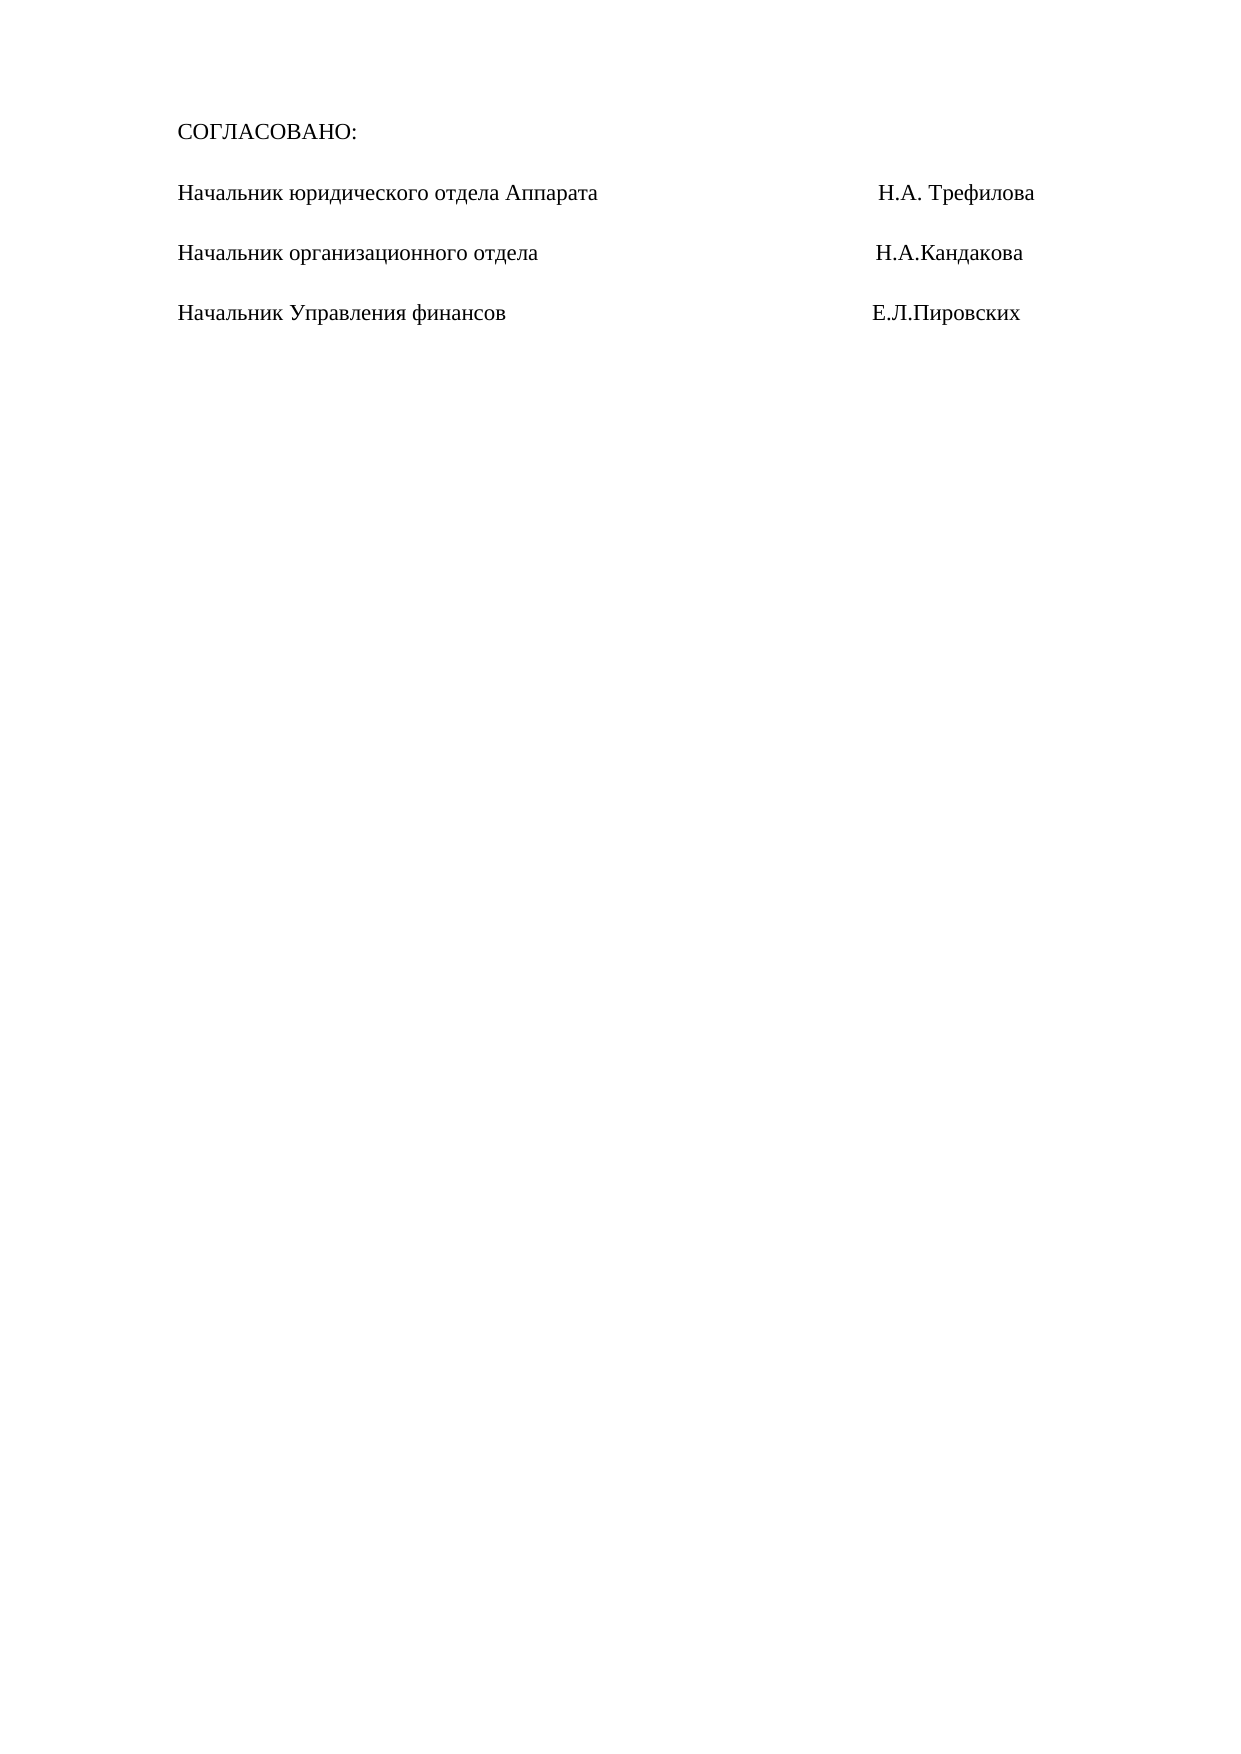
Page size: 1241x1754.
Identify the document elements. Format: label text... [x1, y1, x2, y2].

text Начальник организационного отдела Н.А.Кандакова [177, 239, 1152, 265]
text СОГЛАСОВАНО: [177, 118, 1152, 144]
text Начальник Управления финансов Е.Л.Пировских [177, 299, 1152, 326]
text Начальник юридического отдела Аппарата Н.А. Трефилова [177, 178, 1152, 205]
